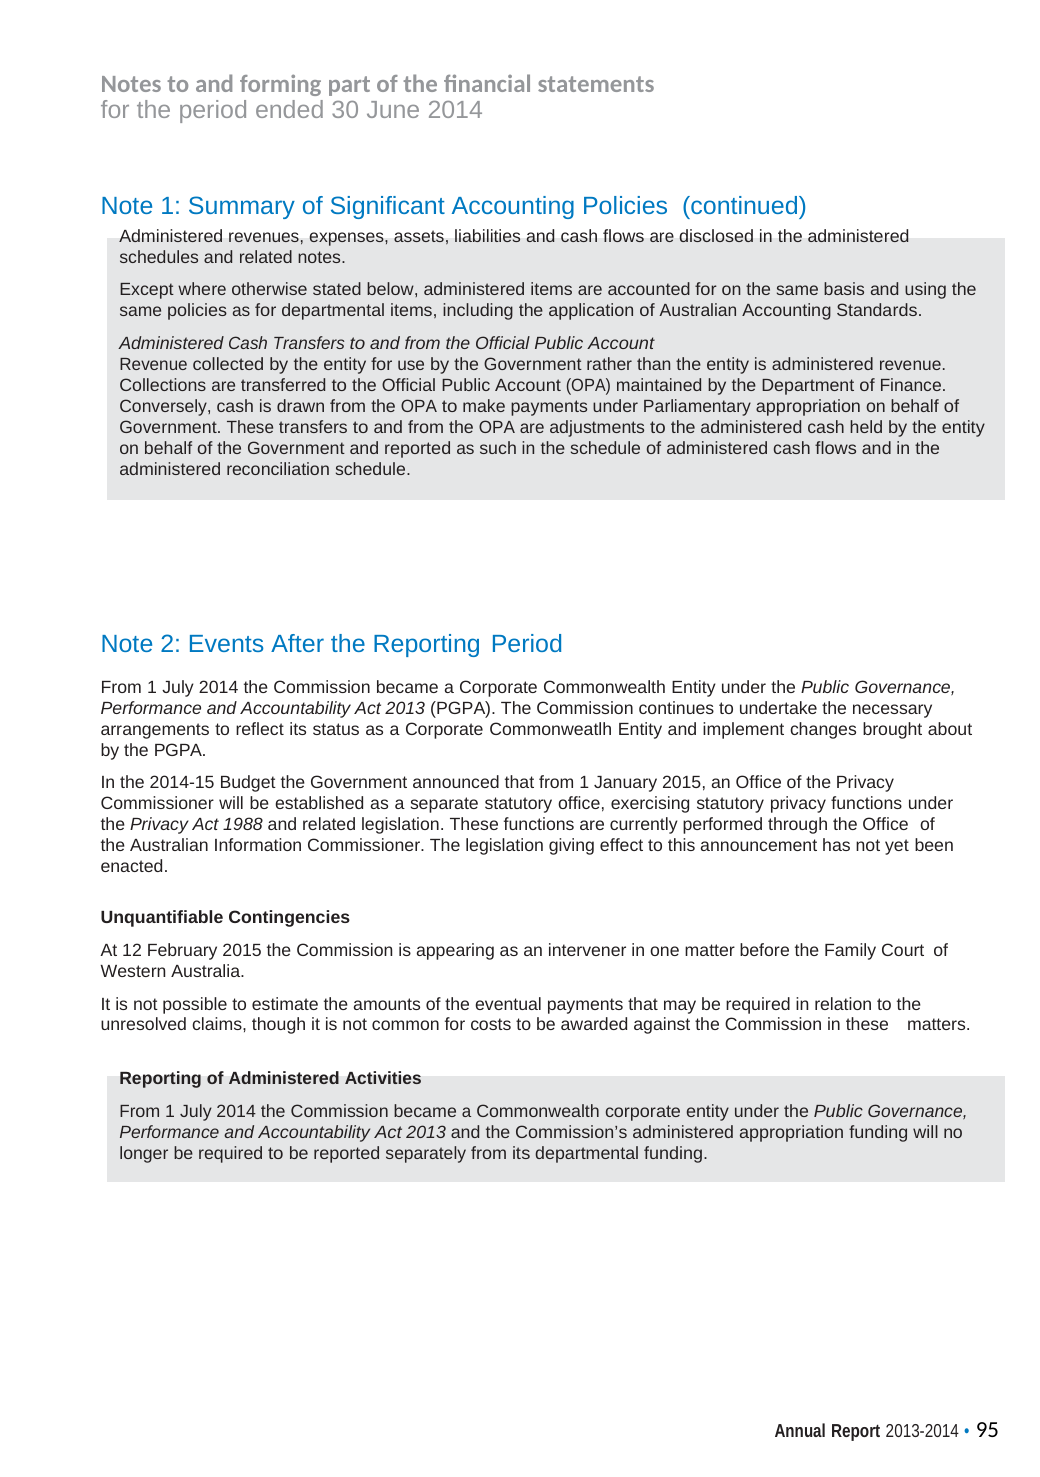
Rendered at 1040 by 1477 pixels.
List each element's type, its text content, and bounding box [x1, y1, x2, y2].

text It is not possible to estimate the amounts of the eventual payments that may be required in relation to the unresolved claims, though it is not common for costs to be awarded against the Commission in these matters. [100, 993, 989, 1034]
subtitle Notes to and forming part of the financial statements [100, 70, 989, 98]
text From 1 July 2014 the Commission became a Corporate Commonwealth Entity under the Public Governance, Performance and Accountability Act 2013 (PGPA). The Commission continues to undertake the necessary arrangements to reflect its status as a Corporate Commonweatlh Entity and implement changes brought about by the PGPA. [100, 676, 989, 760]
text At 12 February 2015 the Commission is appearing as an intervener in one matter before the Family Court of Western Australia. [100, 939, 989, 981]
text In the 2014-15 Budget the Government announced that from 1 January 2015, an Office of the Privacy Commissioner will be established as a separate statutory office, exercising statutory privacy functions under the Privacy Act 1988 and related legislation. These functions are currently performed through the Office of the Australian Information Commissioner. The legislation giving effect to this announcement has not yet been enacted. [100, 772, 959, 876]
text Note 2: Events After the Reporting Period [100, 629, 989, 658]
text Unquantifiable Contingencies [100, 906, 989, 927]
text Note 1: Summary of Significant Accounting Policies (continued) [100, 191, 989, 220]
subtitle for the period ended 30 June 2014 [100, 98, 989, 124]
